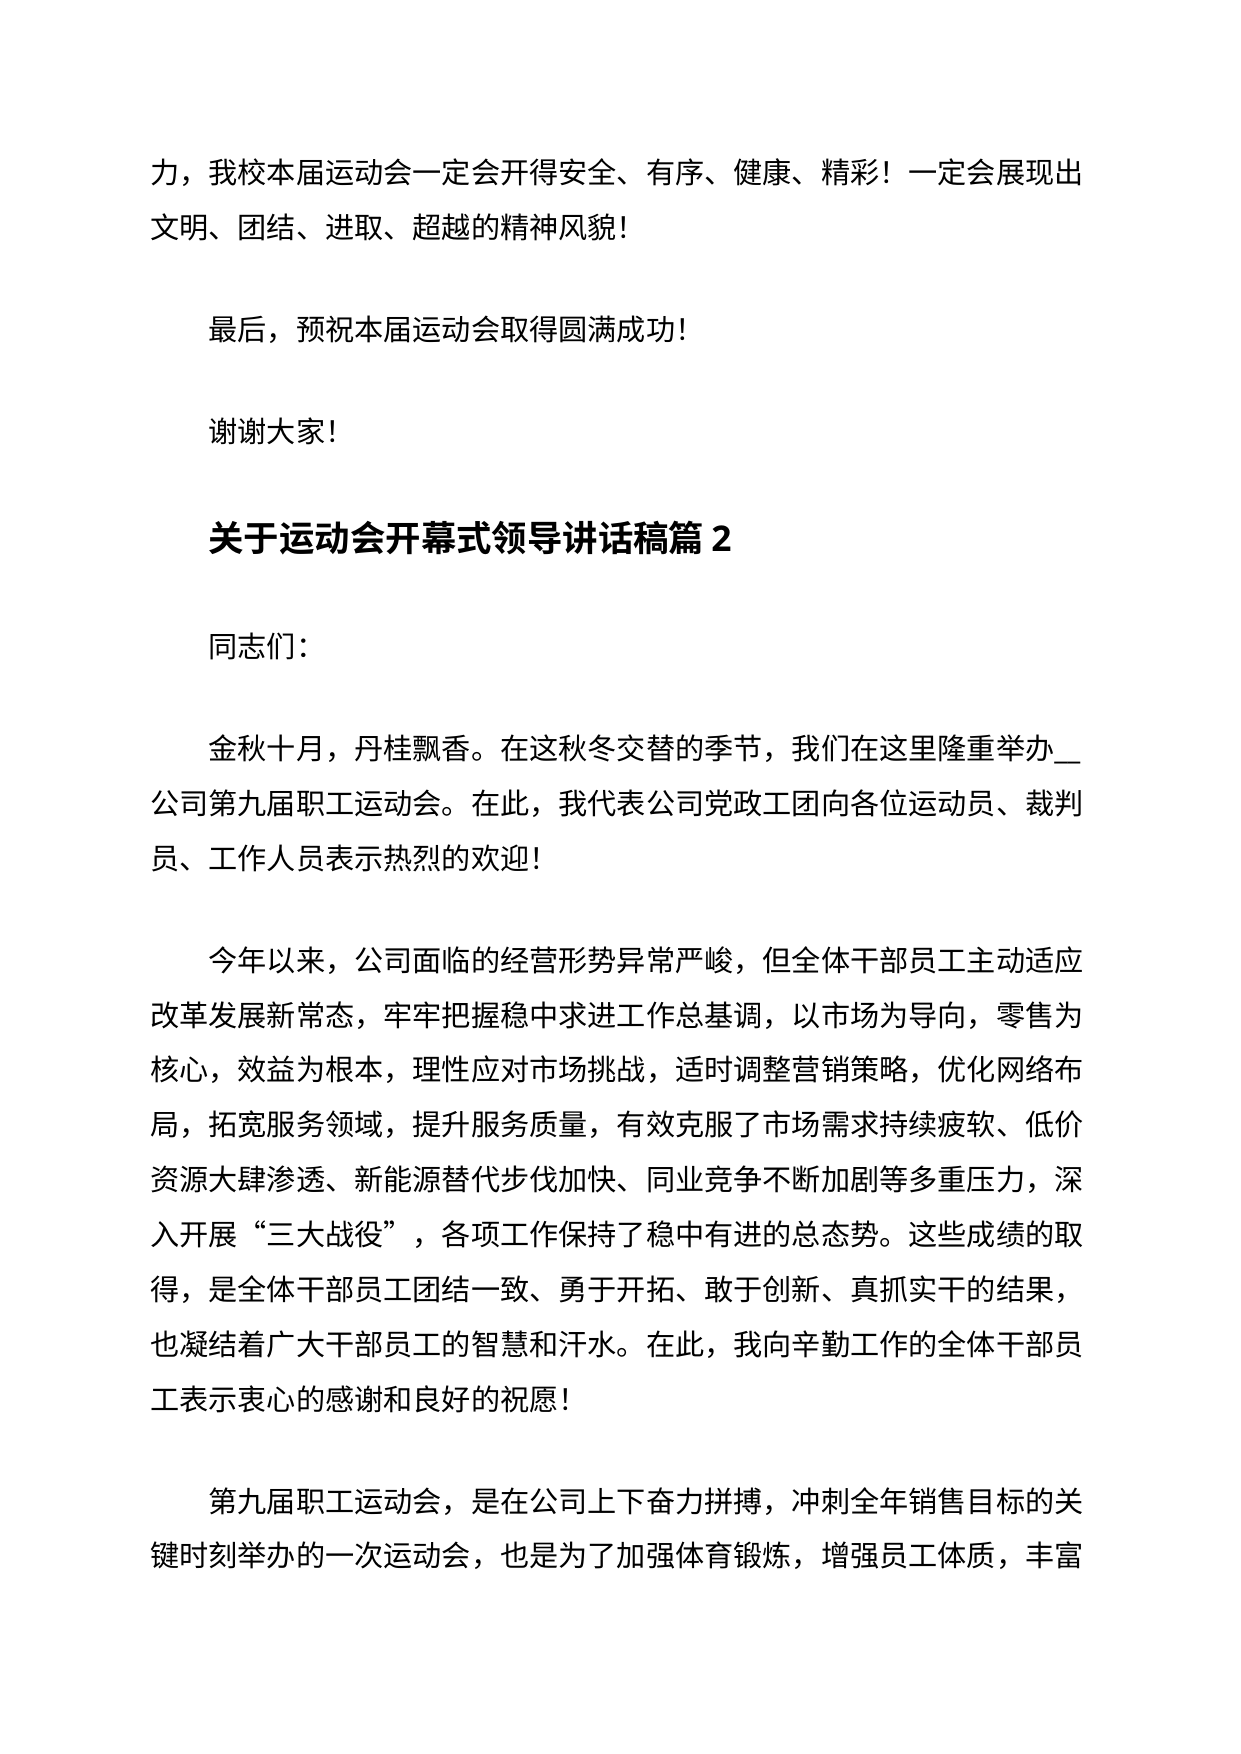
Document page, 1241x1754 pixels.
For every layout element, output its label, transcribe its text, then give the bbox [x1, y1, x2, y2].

text 金秋十月，丹桂飘香。在这秋冬交替的季节，我们在这里隆重举办__公司第九届职工运动会。在此，我代表公司党政工团向各位运动员、裁判员、工作人员表示热烈的欢迎！ [150, 726, 1090, 878]
text 今年以来，公司面临的经营形势异常严峻，但全体干部员工主动适应改革发展新常态，牢牢把握稳中求进工作总基调，以市场为导向，零售为核心，效益为根本，理性应对市场挑战，适时调整营销策略，优化网络布局，拓宽服务领域，提升服务质量，有效克服了市场需求持续疲软、低价资源大肆渗透、新能源替代步伐加快、同业竞争不断加剧等多重压力，深入开展“三大战役”，各项工作保持了稳中有进的总态势。这些成绩的取得，是全体干部员工团结一致、勇于开拓、敢于创新、真抓实干的结果，也凝结着广大干部员工的智慧和汗水。在此，我向辛勤工作的全体干部员工表示衷心的感谢和良好的祝愿！ [150, 937, 1090, 1419]
text 关于运动会开幕式领导讲话稿篇2 [150, 510, 1090, 562]
text 最后，预祝本届运动会取得圆满成功！ [150, 307, 1090, 349]
text 谢谢大家！ [150, 408, 1090, 451]
text 同志们： [150, 624, 1090, 666]
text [150, 1478, 1090, 1575]
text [150, 150, 1090, 247]
